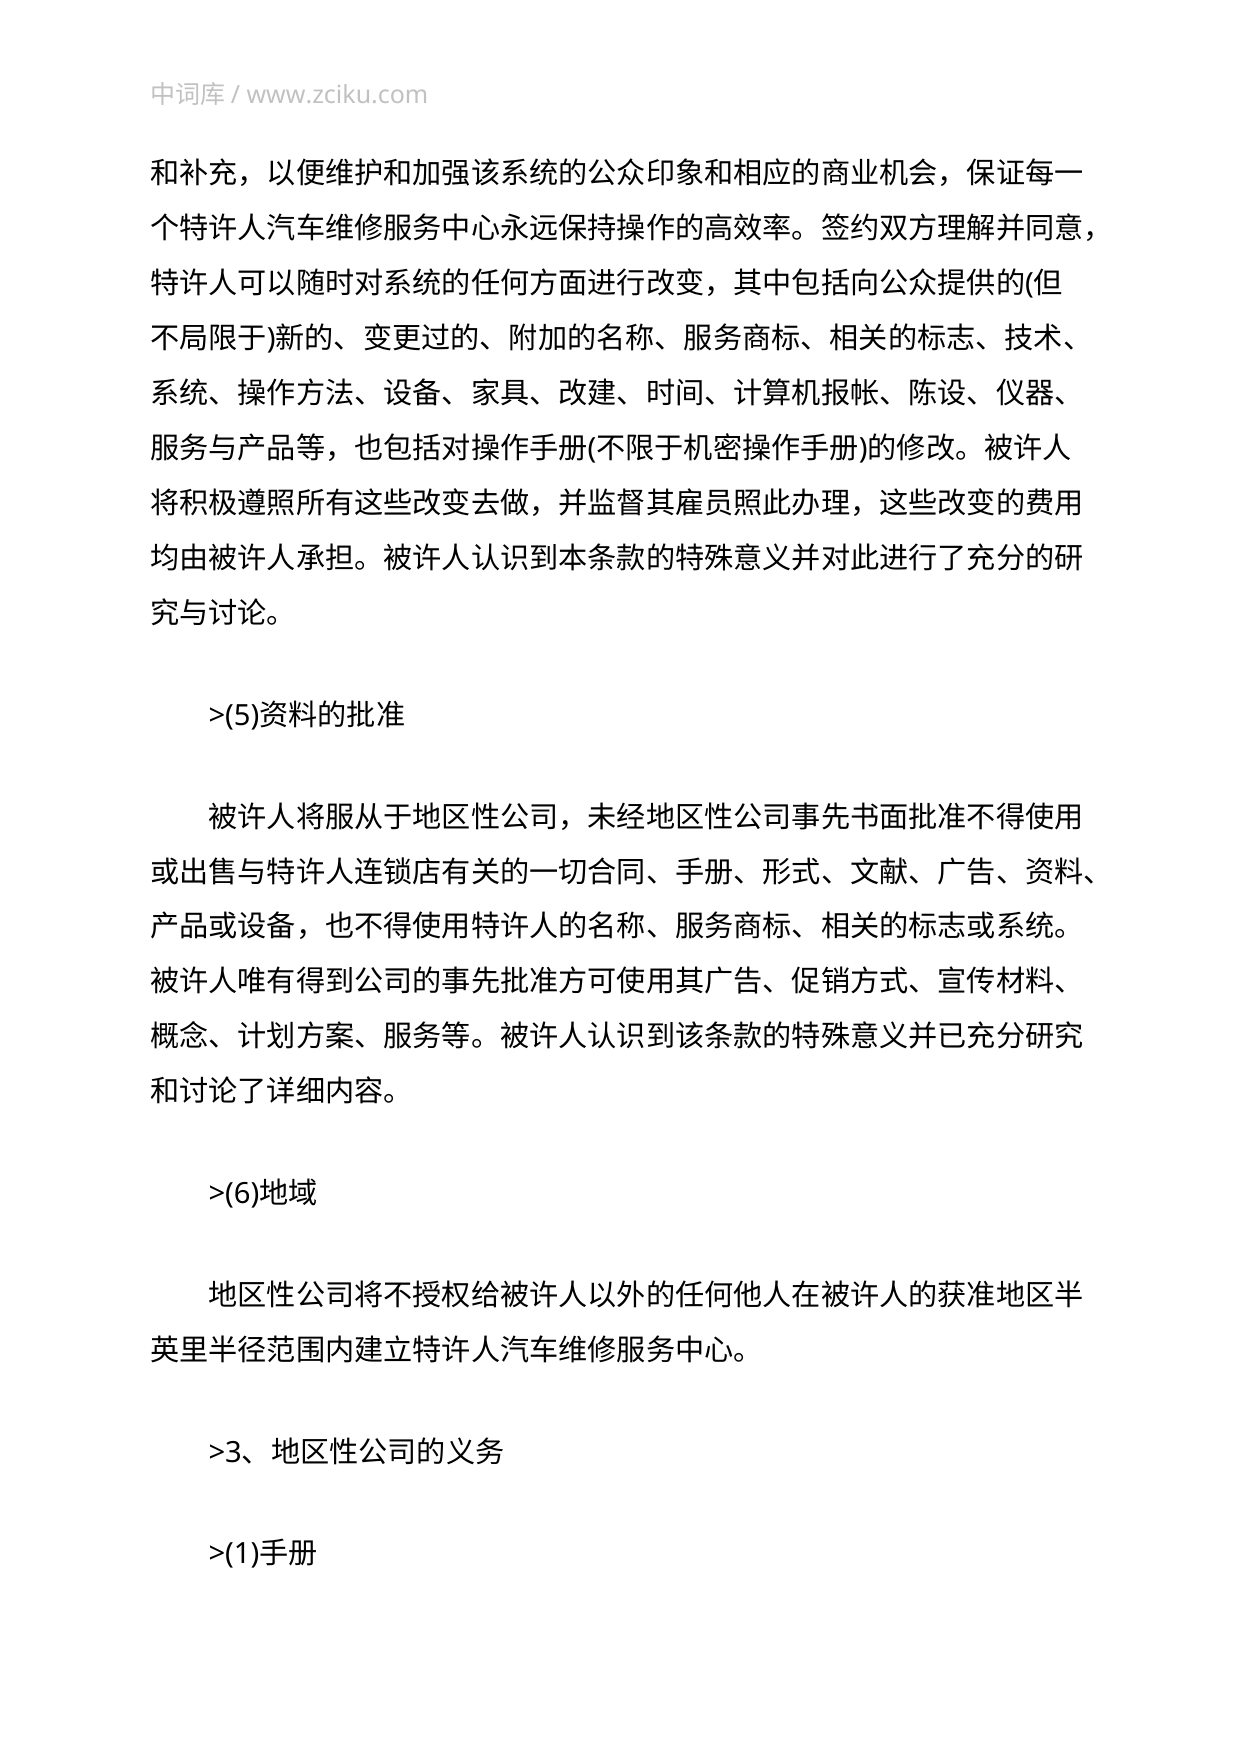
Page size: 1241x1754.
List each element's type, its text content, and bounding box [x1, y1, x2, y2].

text >3、地区性公司的义务 [150, 1428, 1090, 1471]
text >(5)资料的批准 [150, 691, 1090, 734]
text 被许人将服从于地区性公司，未经地区性公司事先书面批准不得使用或出售与特许人连锁店有关的一切合同、手册、形式、文献、广告、资料、产品或设备，也不得使用特许人的名称、服务商标、相关的标志或系统。被许人唯有得到公司的事先批准方可使用其广告、促销方式、宣传材料、概念、计划方案、服务等。被许人认识到该条款的特殊意义并已充分研究和讨论了详细内容。 [150, 793, 1090, 1110]
text >(1)手册 [150, 1530, 1090, 1572]
text >(6)地域 [150, 1169, 1090, 1212]
text 地区性公司将不授权给被许人以外的任何他人在被许人的获准地区半英里半径范围内建立特许人汽车维修服务中心。 [150, 1271, 1090, 1369]
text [150, 150, 1090, 632]
